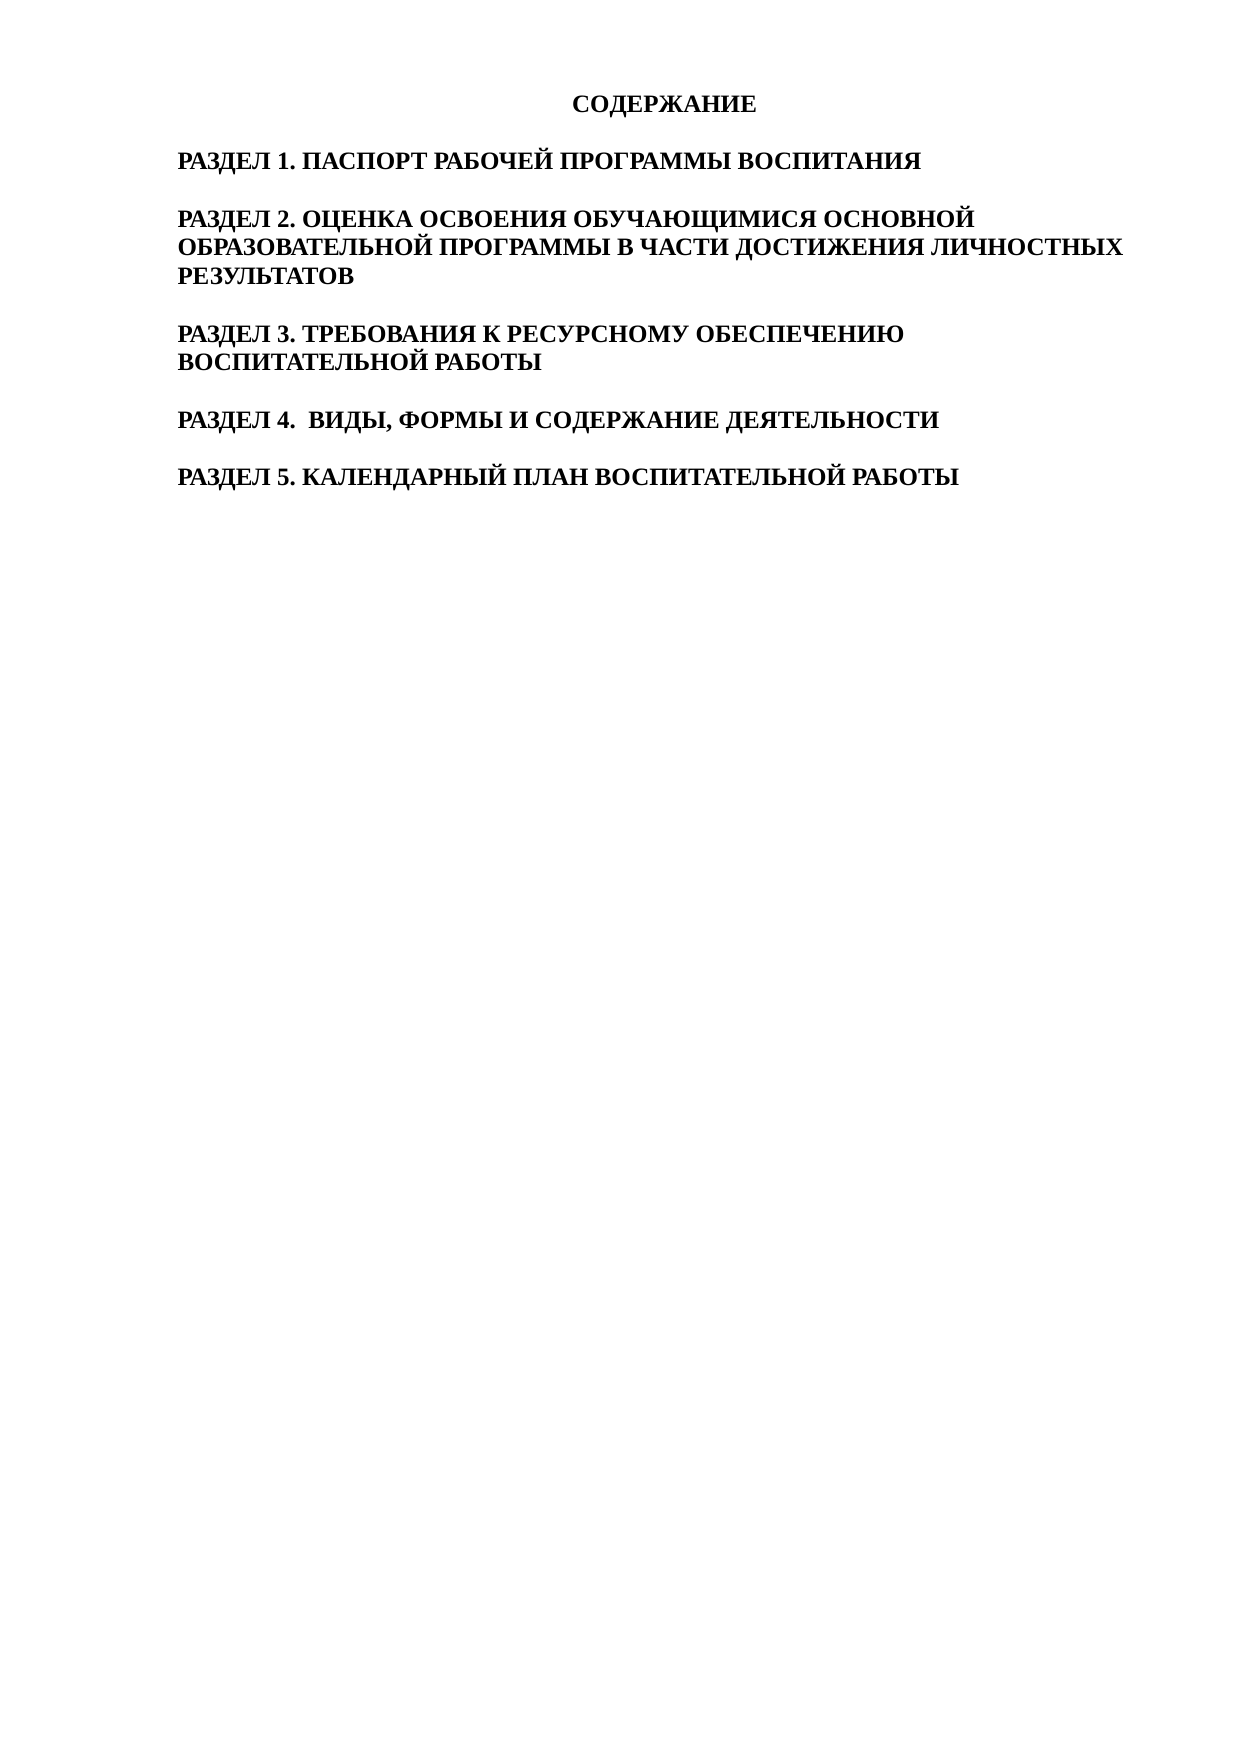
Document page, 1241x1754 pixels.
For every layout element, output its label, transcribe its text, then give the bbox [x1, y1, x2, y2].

text РАЗДЕЛ 2. ОЦЕНКА ОСВОЕНИЯ ОБУЧАЮЩИМИСЯ ОСНОВНОЙ ОБРАЗОВАТЕЛЬНОЙ ПРОГРАММЫ В ЧАСТИ ДОСТИЖЕНИЯ ЛИЧНОСТНЫХ РЕЗУЛЬТАТОВ [177, 204, 1152, 290]
text РАЗДЕЛ 4. ВИДЫ, ФОРМЫ И СОДЕРЖАНИЕ ДЕЯТЕЛЬНОСТИ [177, 405, 1152, 434]
text РАЗДЕЛ 3. ТРЕБОВАНИЯ К РЕСУРСНОМУ ОБЕСПЕЧЕНИЮ ВОСПИТАТЕЛЬНОЙ РАБОТЫ [177, 319, 1152, 376]
text РАЗДЕЛ 5. КАЛЕНДАРНЫЙ ПЛАН ВОСПИТАТЕЛЬНОЙ РАБОТЫ [177, 462, 1152, 491]
text СОДЕРЖАНИЕ [177, 89, 1152, 117]
text РАЗДЕЛ 1. ПАСПОРТ РАБОЧЕЙ ПРОГРАММЫ ВОСПИТАНИЯ [177, 146, 1152, 175]
